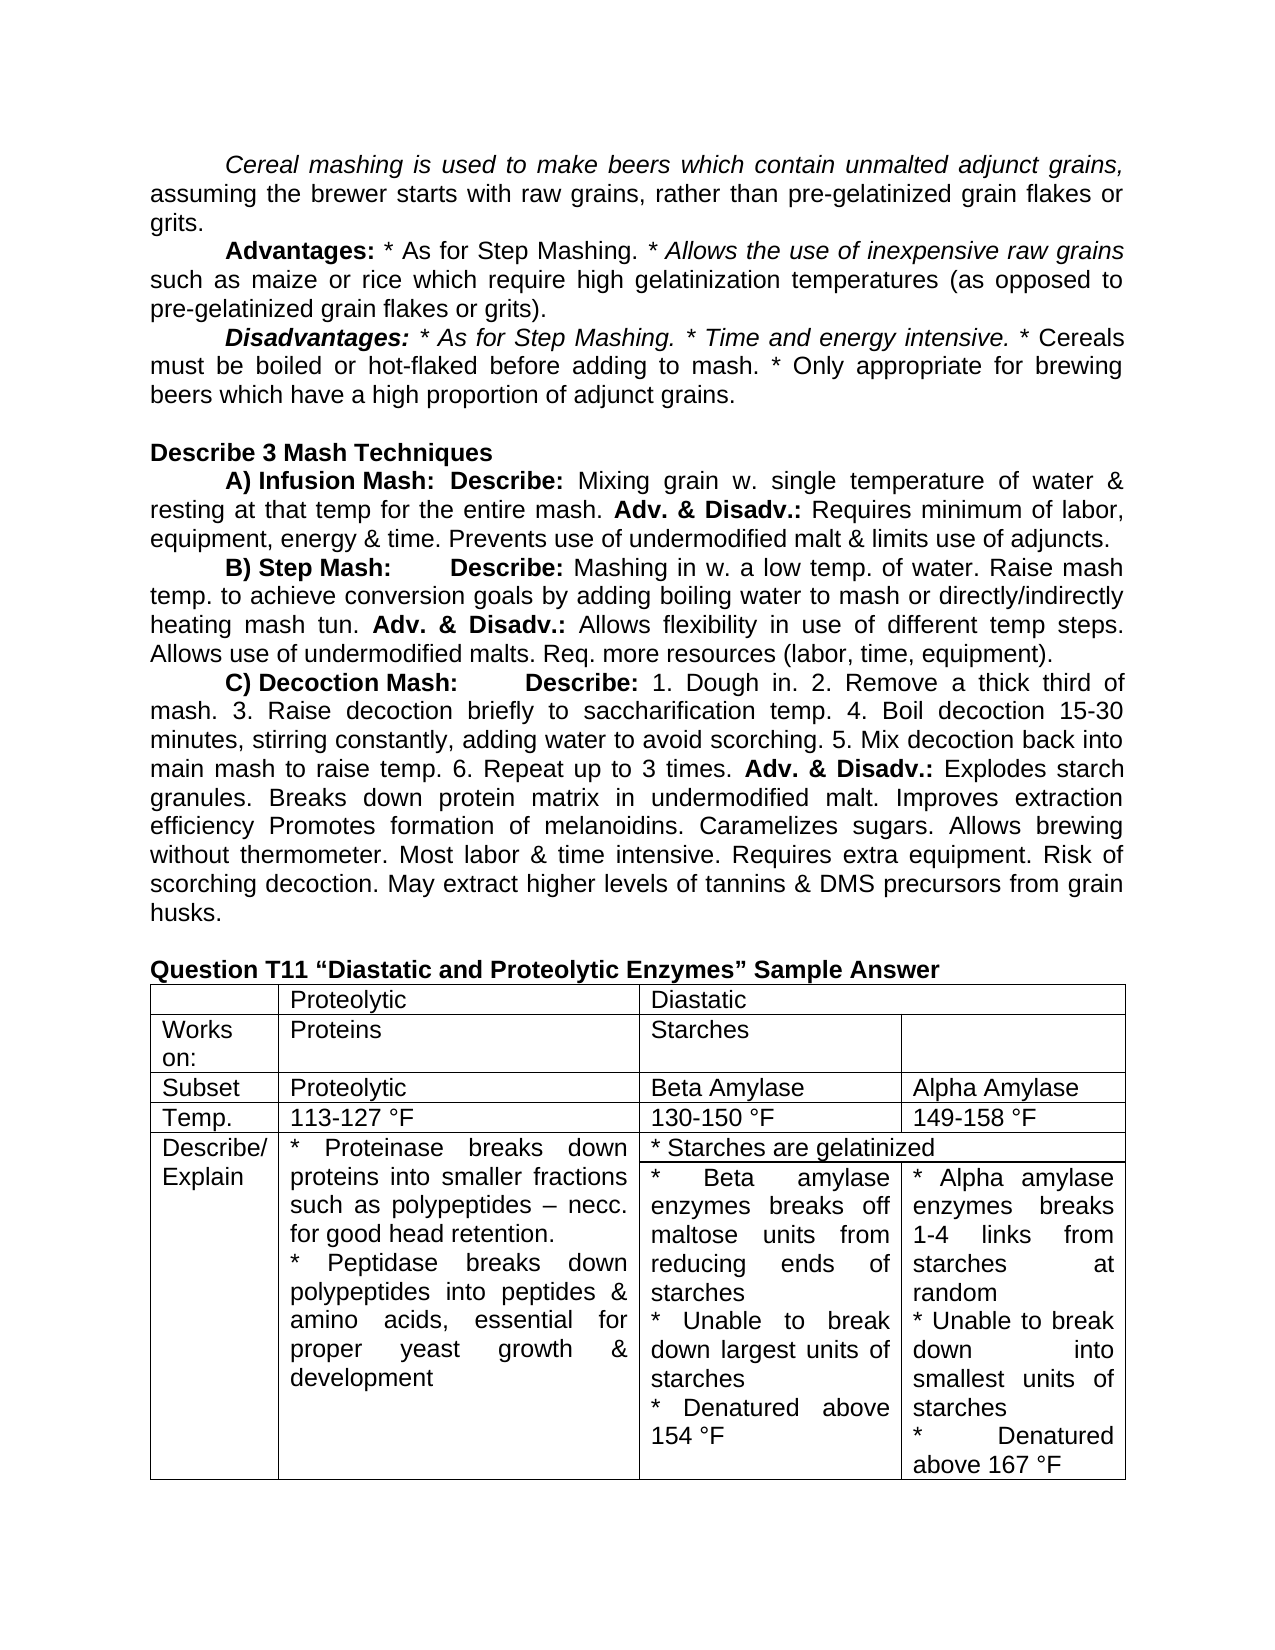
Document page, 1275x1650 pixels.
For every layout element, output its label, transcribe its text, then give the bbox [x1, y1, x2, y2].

table_cell Proteins [279, 1015, 639, 1072]
table_cell Works on: [151, 1015, 278, 1072]
table_cell Beta Amylase [640, 1073, 901, 1102]
text Question T11 “Diastatic and Proteolytic Enzymes” Sample Answer [150, 955, 1125, 984]
table_cell 149-158 °F [902, 1103, 1125, 1132]
table_header Proteolytic [279, 985, 639, 1013]
table_cell Alpha Amylase [902, 1073, 1125, 1102]
text A) Infusion Mash: Describe: Mixing grain w. single temperature of water & resting at that temp for the entire mash. Adv. & Disadv.: Requires minimum of labor, equipment, energy & time. Prevents use of undermodified malt & limits use of adjuncts. [150, 466, 1125, 552]
table_cell Temp. [151, 1103, 278, 1132]
table_header Diastatic [640, 985, 1125, 1013]
text Advantages: * As for Step Mashing. * Allows the use of inexpensive raw grains such as maize or rice which require high gelatinization temperatures (as opposed to pre-gelatinized grain flakes or grits). [150, 236, 1125, 322]
text Cereal mashing is used to make beers which contain unmalted adjunct grains, assuming the brewer starts with raw grains, rather than pre-gelatinized grain flakes or grits. [150, 150, 1125, 236]
table_cell * Beta amylase enzymes breaks off maltose units from reducing ends of starches * Unable to break down largest units of starches * Denatured above 154 °F [640, 1163, 901, 1479]
text Describe 3 Mash Techniques [150, 437, 1125, 466]
table_cell 130-150 °F [640, 1103, 901, 1132]
table_cell 113-127 °F [279, 1103, 639, 1132]
text C) Decoction Mash: Describe: 1. Dough in. 2. Remove a thick third of mash. 3. Raise decoction briefly to saccharification temp. 4. Boil decoction 15-30 minutes, stirring constantly, adding water to avoid scorching. 5. Mix decoction back into main mash to raise temp. 6. Repeat up to 3 times. Adv. & Disadv.: Explodes starch granules. Breaks down protein matrix in undermodified malt. Improves extraction efficiency Promotes formation of melanoidins. Caramelizes sugars. Allows brewing without thermometer. Most labor & time intensive. Requires extra equipment. Risk of scorching decoction. May extract higher levels of tannins & DMS precursors from grain husks. [150, 667, 1125, 926]
table_cell * Starches are gelatinized [640, 1133, 1125, 1161]
table_cell [902, 1015, 1125, 1072]
table_cell Proteolytic [279, 1073, 639, 1102]
table_cell Describe/ Explain [151, 1133, 278, 1479]
table_cell Subset [151, 1073, 278, 1102]
text B) Step Mash: Describe: Mashing in w. a low temp. of water. Raise mash temp. to achieve conversion goals by adding boiling water to mash or directly/indirectly heating mash tun. Adv. & Disadv.: Allows flexibility in use of different temp steps. Allows use of undermodified malts. Req. more resources (labor, time, equipment). [150, 552, 1125, 667]
table_cell * Alpha amylase enzymes breaks 1-4 links from starches at random * Unable to break down into smallest units of starches * Denatured above 167 °F [902, 1163, 1125, 1479]
table_cell * Proteinase breaks down proteins into smaller fractions such as polypeptides – necc. for good head retention. * Peptidase breaks down polypeptides into peptides & amino acids, essential for proper yeast growth & development [279, 1133, 639, 1479]
text Disadvantages: * As for Step Mashing. * Time and energy intensive. * Cereals must be boiled or hot-flaked before adding to mash. * Only appropriate for brewing beers which have a high proportion of adjunct grains. [150, 322, 1125, 409]
table_cell Starches [640, 1015, 901, 1072]
table_header [151, 985, 278, 1013]
